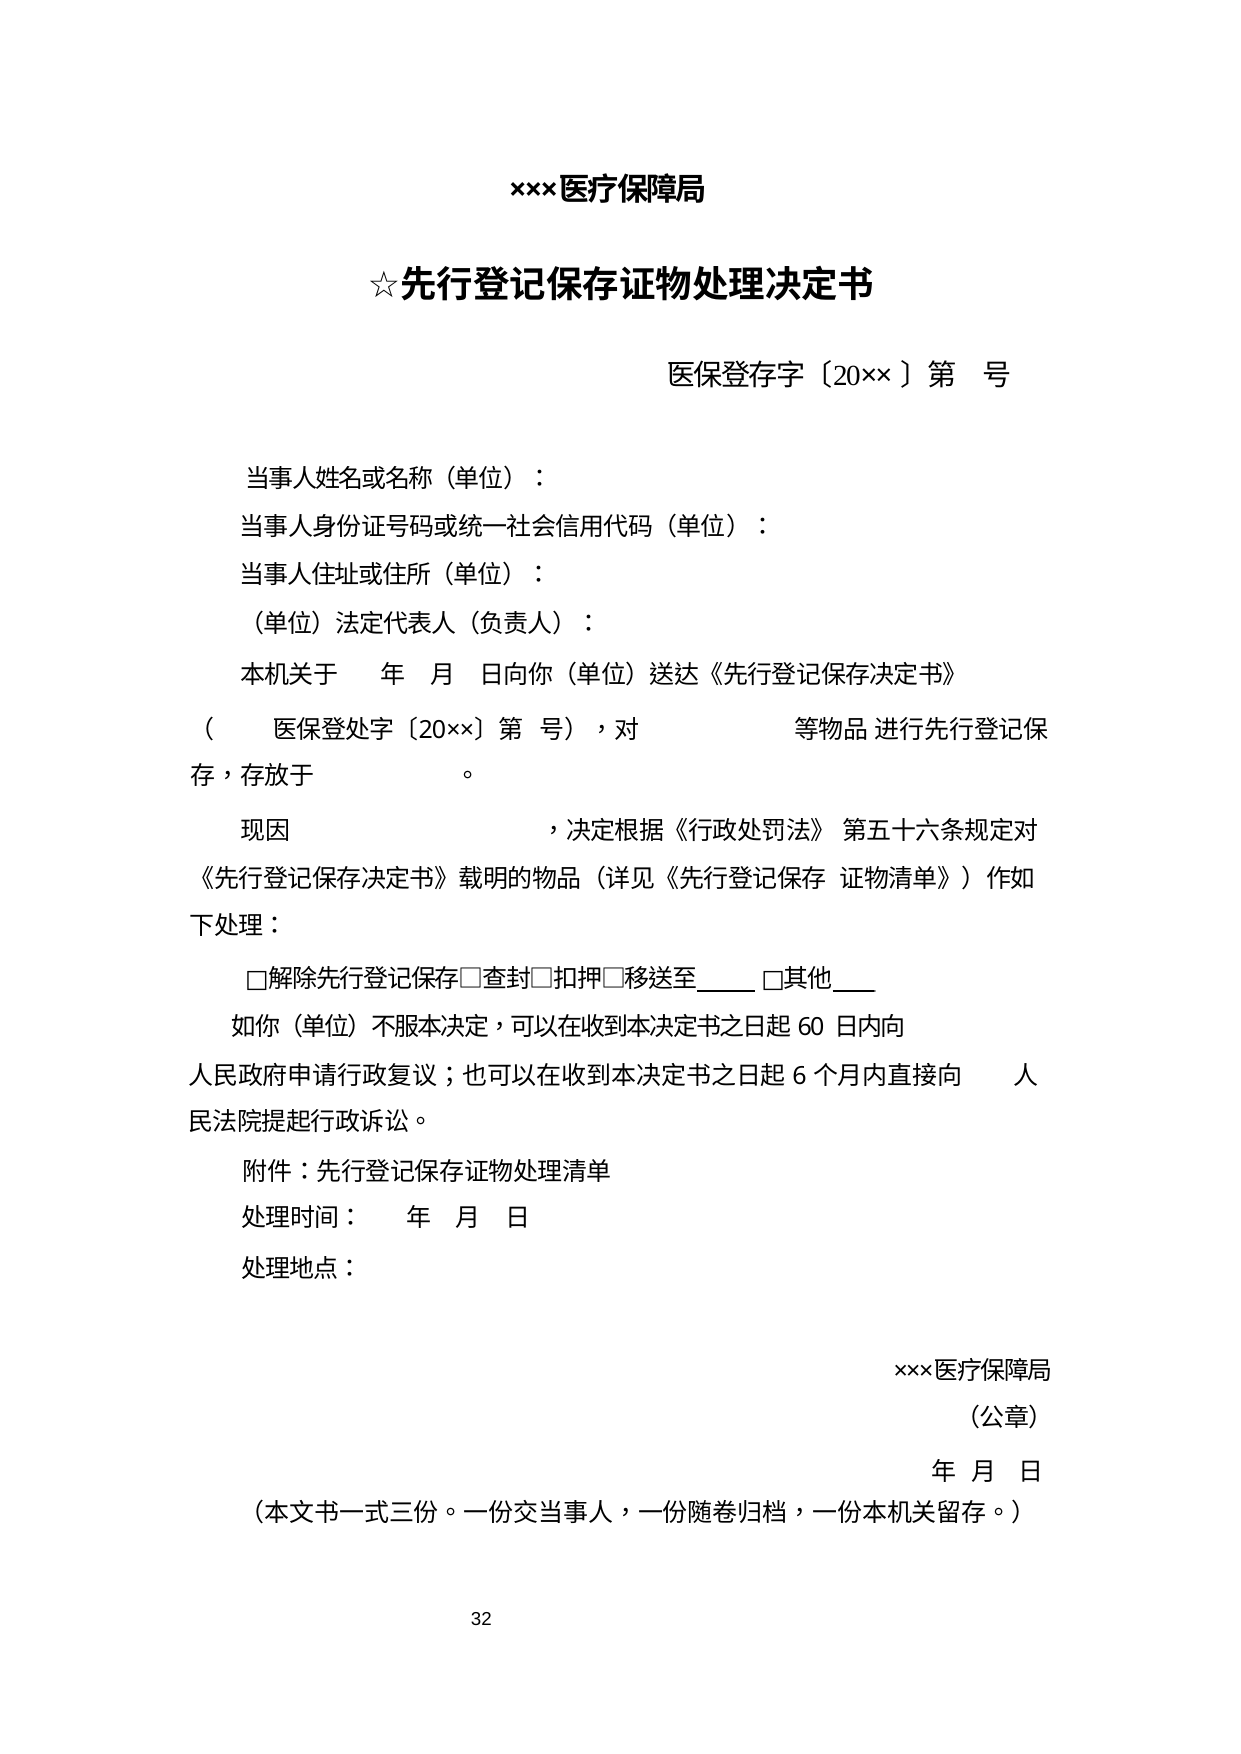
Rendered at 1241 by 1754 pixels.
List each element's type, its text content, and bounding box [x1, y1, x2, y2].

text 年 月 日 （本文书一式三份。一份交当事人，一份随卷归档，一份本机关留存。） [239, 1454, 1055, 1528]
text （ 医保登处字〔20××〕第 号），对 等物品 进行先行登记保存，存放于 。 [189, 711, 1050, 792]
subtitle ☆先行登记保存证物处理决定书 [186, 261, 1055, 307]
text 附件：先行登记保存证物处理清单 处理时间： 年 月 日 [241, 1153, 612, 1234]
text 医保登存字〔20×× 〕第 号 [571, 357, 1055, 393]
text 现因 ，决定根据《行政处罚法》 第五十六条规定对《先行登记保存决定书》载明的物品（详见《先行登记保存 证物清单》）作如下处理： [189, 813, 1050, 942]
text ×××医疗保障局 （公章） [865, 1353, 1054, 1433]
text 当事人姓名或名称（单位）： 当事人身份证号码或统一社会信用代码（单位）： 当事人住址或住所（单位）： （单位）法定代表人（负责人）： [239, 460, 1050, 639]
text 如你（单位）不服本决定，可以在收到本决定书之日起 60 日内向 [232, 1010, 1055, 1041]
text 本机关于 年 月 日向你（单位）送达《先行登记保存决定书》 [240, 659, 1055, 690]
text □解除先行登记保存□查封□扣押□移送至 □其他 [245, 961, 1055, 994]
text 人民政府申请行政复议；也可以在收到本决定书之日起 6 个月内直接向 人民法院提起行政诉讼。 [188, 1058, 1053, 1138]
text 处理地点： [241, 1252, 1055, 1284]
text ×××医疗保障局 [508, 169, 1055, 208]
